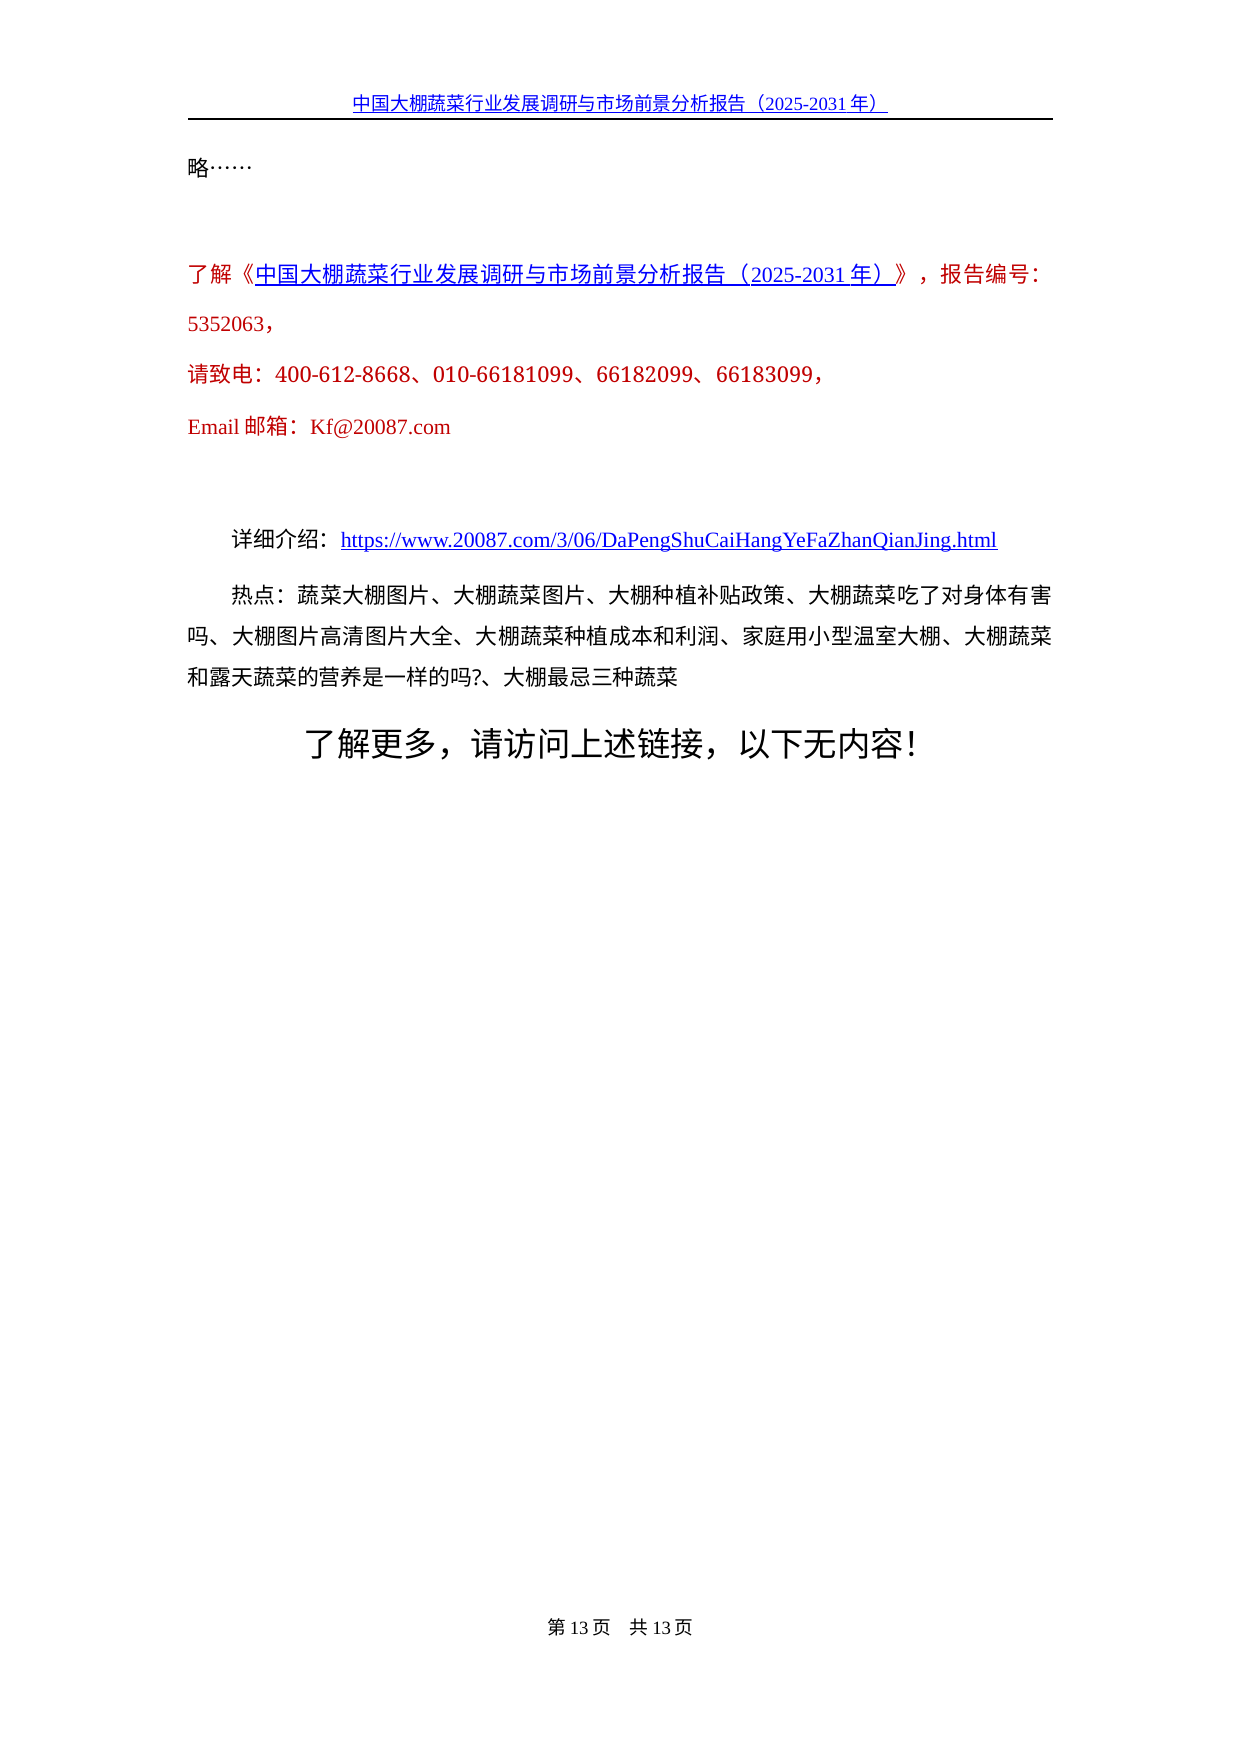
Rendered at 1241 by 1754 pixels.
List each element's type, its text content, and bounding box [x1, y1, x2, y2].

text 详细介绍：https://www.20087.com/3/06/DaPengShuCaiHangYeFaZhanQianJing.html [187, 521, 1053, 554]
title 了解更多，请访问上述链接，以下无内容！ [187, 709, 1053, 774]
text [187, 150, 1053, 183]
text Email邮箱：Kf@20087.com [187, 408, 1053, 441]
text 请致电：400-612-8668、010-66181099、66182099、66183099， [187, 357, 1053, 389]
text 热点：蔬菜大棚图片、大棚蔬菜图片、大棚种植补贴政策、大棚蔬菜吃了对身体有害吗、大棚图片高清图片大全、大棚蔬菜种植成本和利润、家庭用小型温室大棚、大棚蔬菜和露天蔬菜的营养是一样的吗?、大棚最忌三种蔬菜 [187, 578, 1053, 692]
text 了解《中国大棚蔬菜行业发展调研与市场前景分析报告（2025-2031年）》，报告编号：5352063， [187, 257, 1053, 338]
